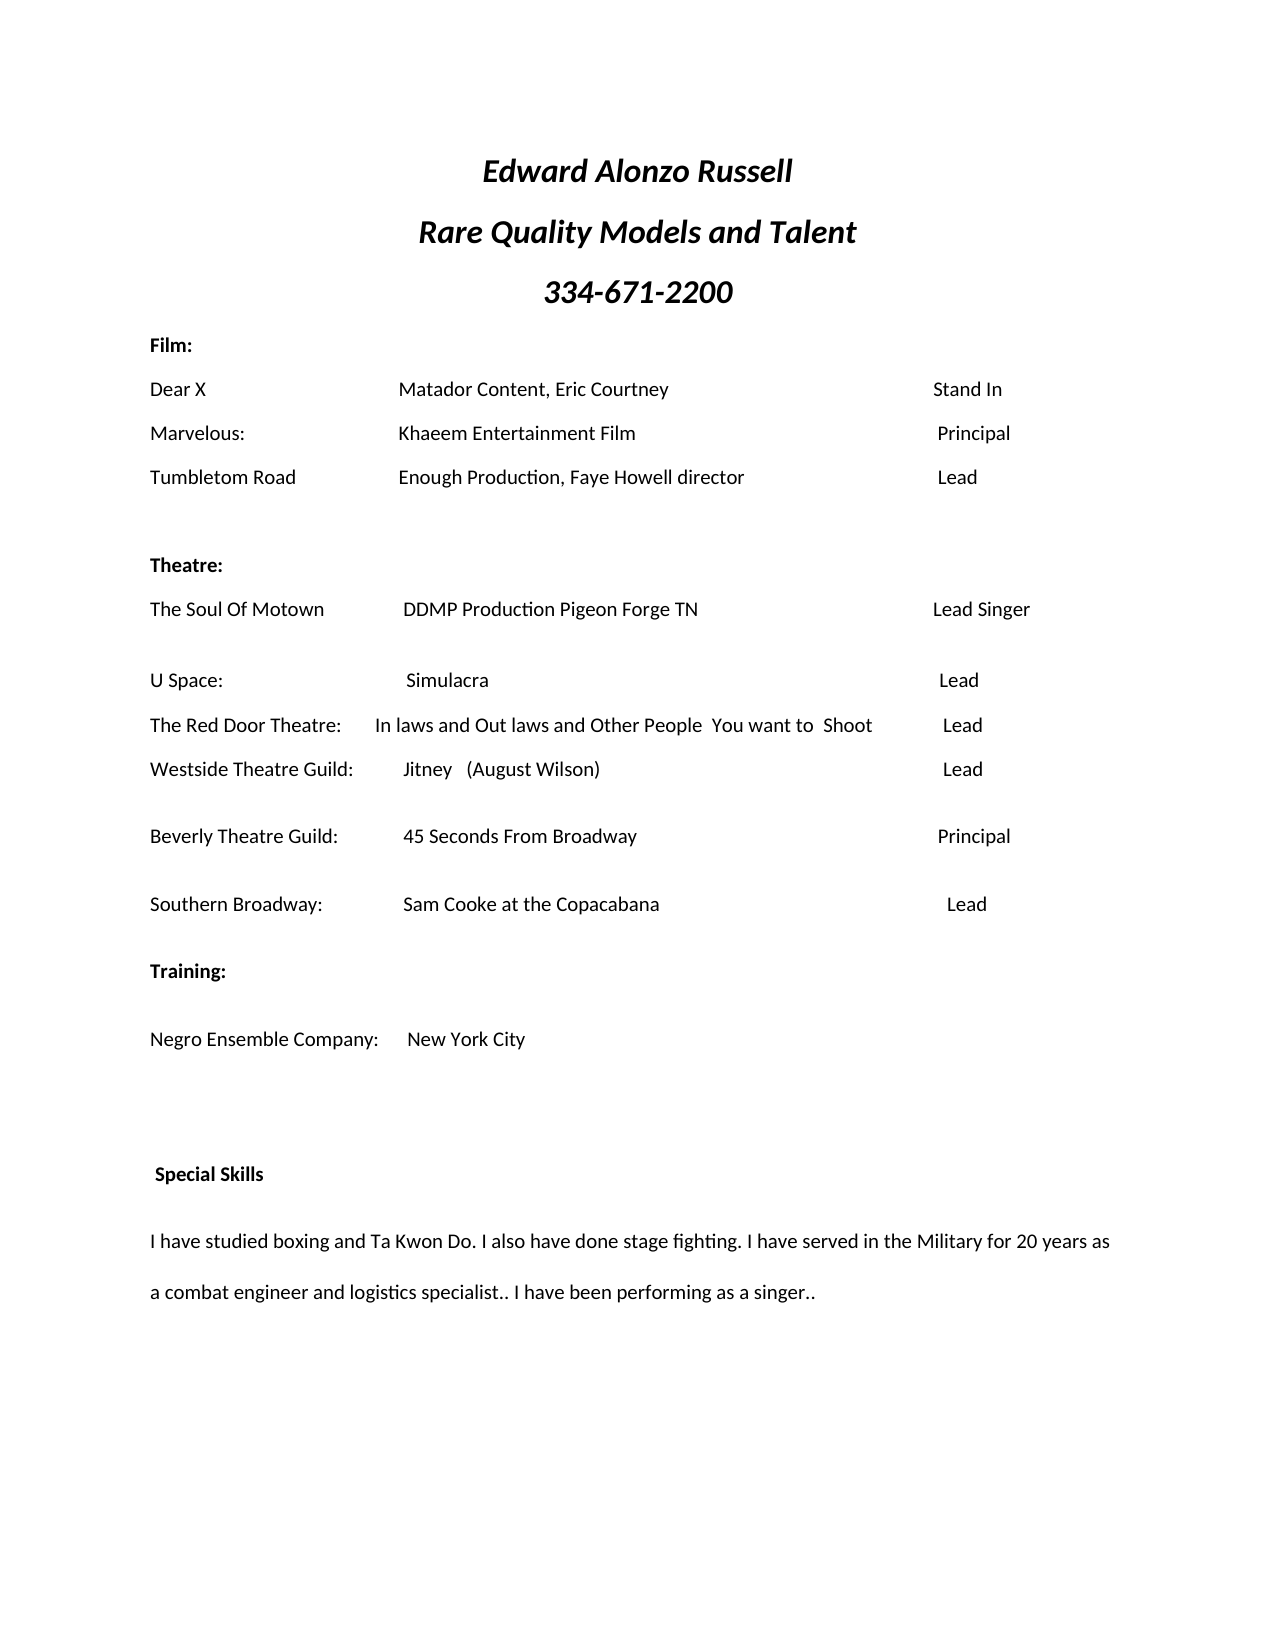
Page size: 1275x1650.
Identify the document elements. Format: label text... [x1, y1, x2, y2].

text Tumbletom Road Enough Production, Faye Howell director Lead [150, 464, 1125, 489]
text Marvelous: Khaeem Entertainment Film Principal [150, 420, 1125, 445]
text Edward Alonzo Russell [150, 150, 1125, 191]
text The Red Door Theatre: In laws and Out laws and Other People You want to Shoot Lead [150, 712, 1125, 737]
text Southern Broadway: Sam Cooke at the Copacabana Lead [150, 891, 1125, 916]
text 334-671-2200 [150, 271, 1125, 312]
text Dear X Matador Content, Eric Courtney Stand In [150, 376, 1125, 401]
text Rare Quality Models and Talent [150, 211, 1125, 251]
text U Space: Simulacra Lead [150, 668, 1125, 693]
text Theatre: [150, 552, 1125, 578]
text Training: [150, 958, 1125, 984]
text Negro Ensemble Company: New York City [150, 1026, 1125, 1051]
text Film: [150, 332, 1125, 357]
text Beverly Theatre Guild: 45 Seconds From Broadway Principal [150, 823, 1125, 849]
text The Soul Of Motown DDMP Production Pigeon Forge TN Lead Singer [150, 596, 1125, 649]
text I have studied boxing and Ta Kwon Do. I also have done stage fighting. I have served in the Military for 20 years as a combat engineer and logistics specialist.. I have been performing as a singer.. [150, 1228, 1125, 1304]
text Special Skills [150, 1161, 1125, 1186]
text Westside Theatre Guild: Jitney (August Wilson) Lead [150, 756, 1200, 781]
